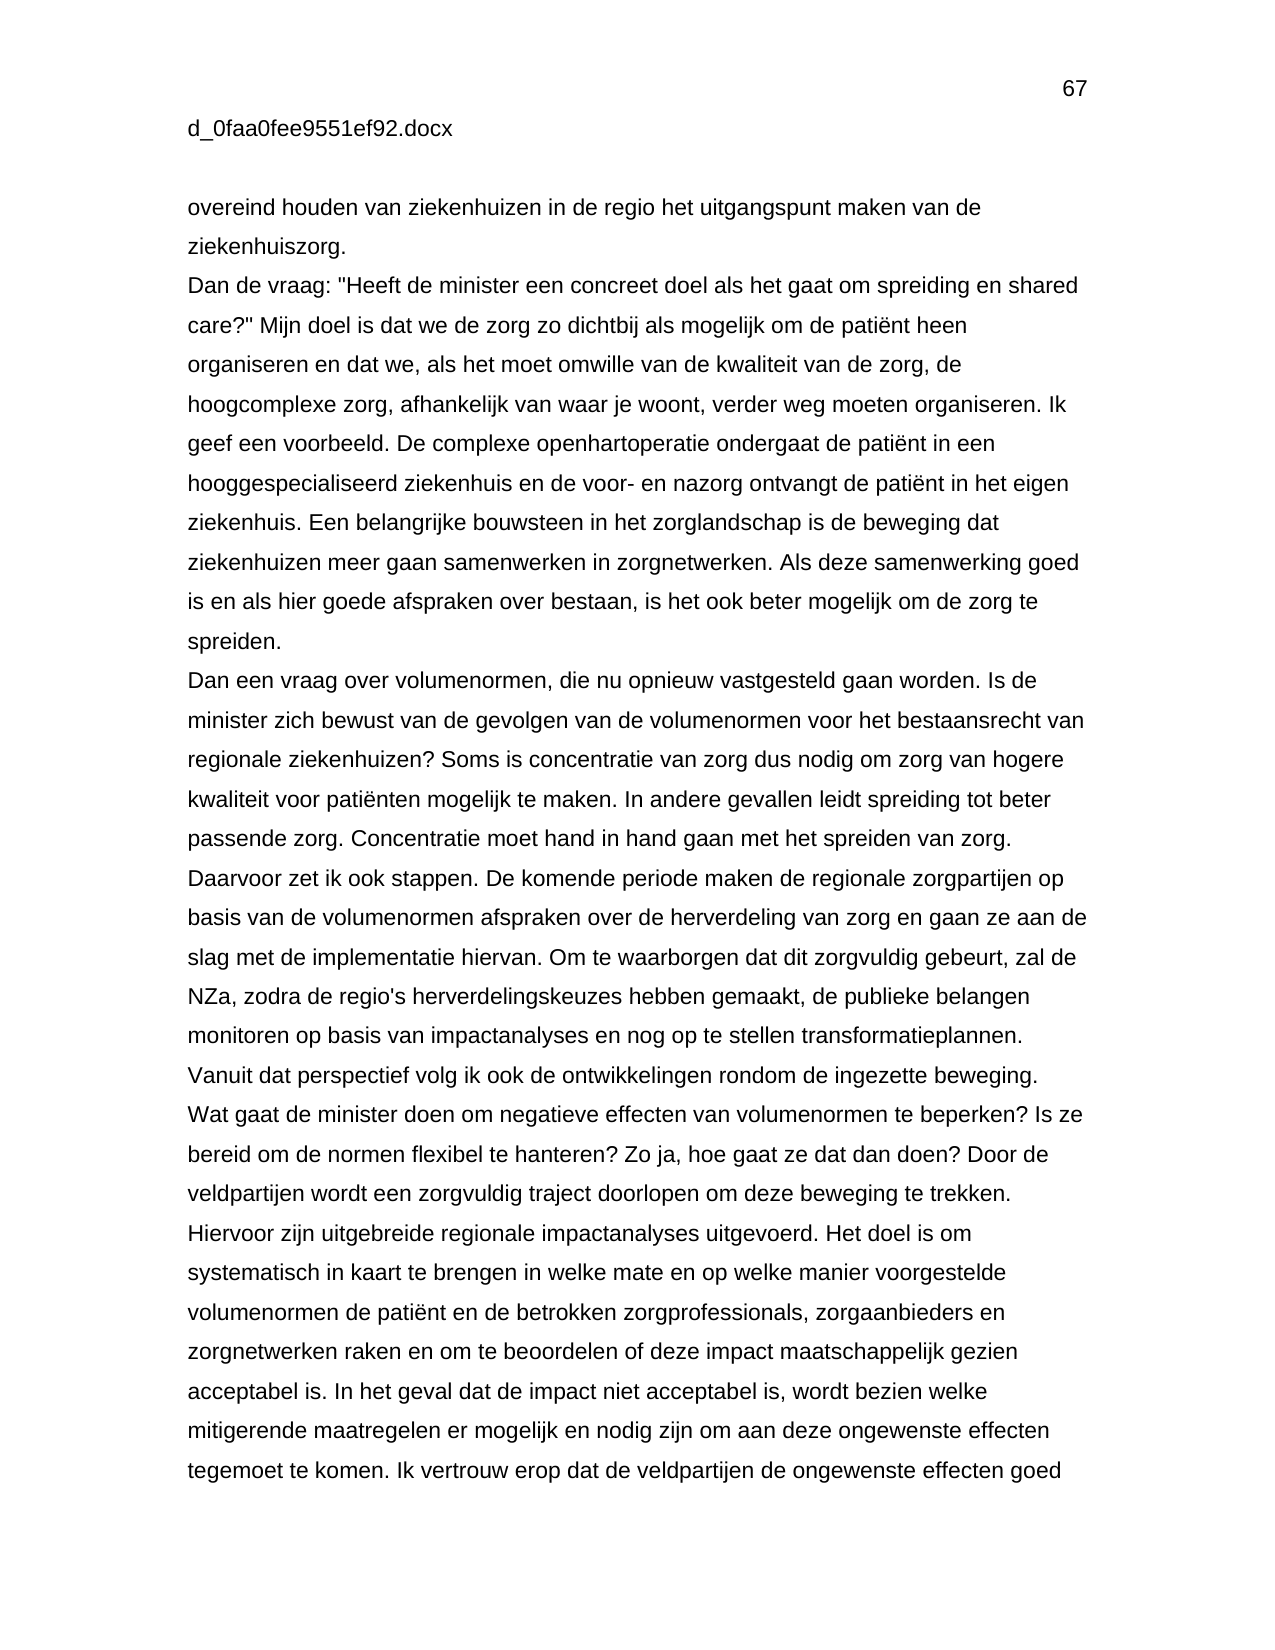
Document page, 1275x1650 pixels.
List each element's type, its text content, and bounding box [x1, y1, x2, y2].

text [187, 1101, 1087, 1483]
text Dan de vraag: "Heeft de minister een concreet doel als het gaat om spreiding en shared care?" Mijn doel is dat we de zorg zo dichtbij als mogelijk om de patiënt heen organiseren en dat we, als het moet omwille van de kwaliteit van de zorg, de hoogcomplexe zorg, afhankelijk van waar je woont, verder weg moeten organiseren. Ik geef een voorbeeld. De complexe openhartoperatie ondergaat de patiënt in een hooggespecialiseerd ziekenhuis en de voor- en nazorg ontvangt de patiënt in het eigen ziekenhuis. Een belangrijke bouwsteen in het zorglandschap is de beweging dat ziekenhuizen meer gaan samenwerken in zorgnetwerken. Als deze samenwerking goed is en als hier goede afspraken over bestaan, is het ook beter mogelijk om de zorg te spreiden. [187, 272, 1087, 654]
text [187, 193, 1087, 259]
text Dan een vraag over volumenormen, die nu opnieuw vastgesteld gaan worden. Is de minister zich bewust van de gevolgen van de volumenormen voor het bestaansrecht van regionale ziekenhuizen? Soms is concentratie van zorg dus nodig om zorg van hogere kwaliteit voor patiënten mogelijk te maken. In andere gevallen leidt spreiding tot beter passende zorg. Concentratie moet hand in hand gaan met het spreiden van zorg. Daarvoor zet ik ook stappen. De komende periode maken de regionale zorgpartijen op basis van de volumenormen afspraken over de herverdeling van zorg en gaan ze aan de slag met de implementatie hiervan. Om te waarborgen dat dit zorgvuldig gebeurt, zal de NZa, zodra de regio's herverdelingskeuzes hebben gemaakt, de publieke belangen monitoren op basis van impactanalyses en nog op te stellen transformatieplannen. Vanuit dat perspectief volg ik ook de ontwikkelingen rondom de ingezette beweging. [187, 667, 1087, 1088]
